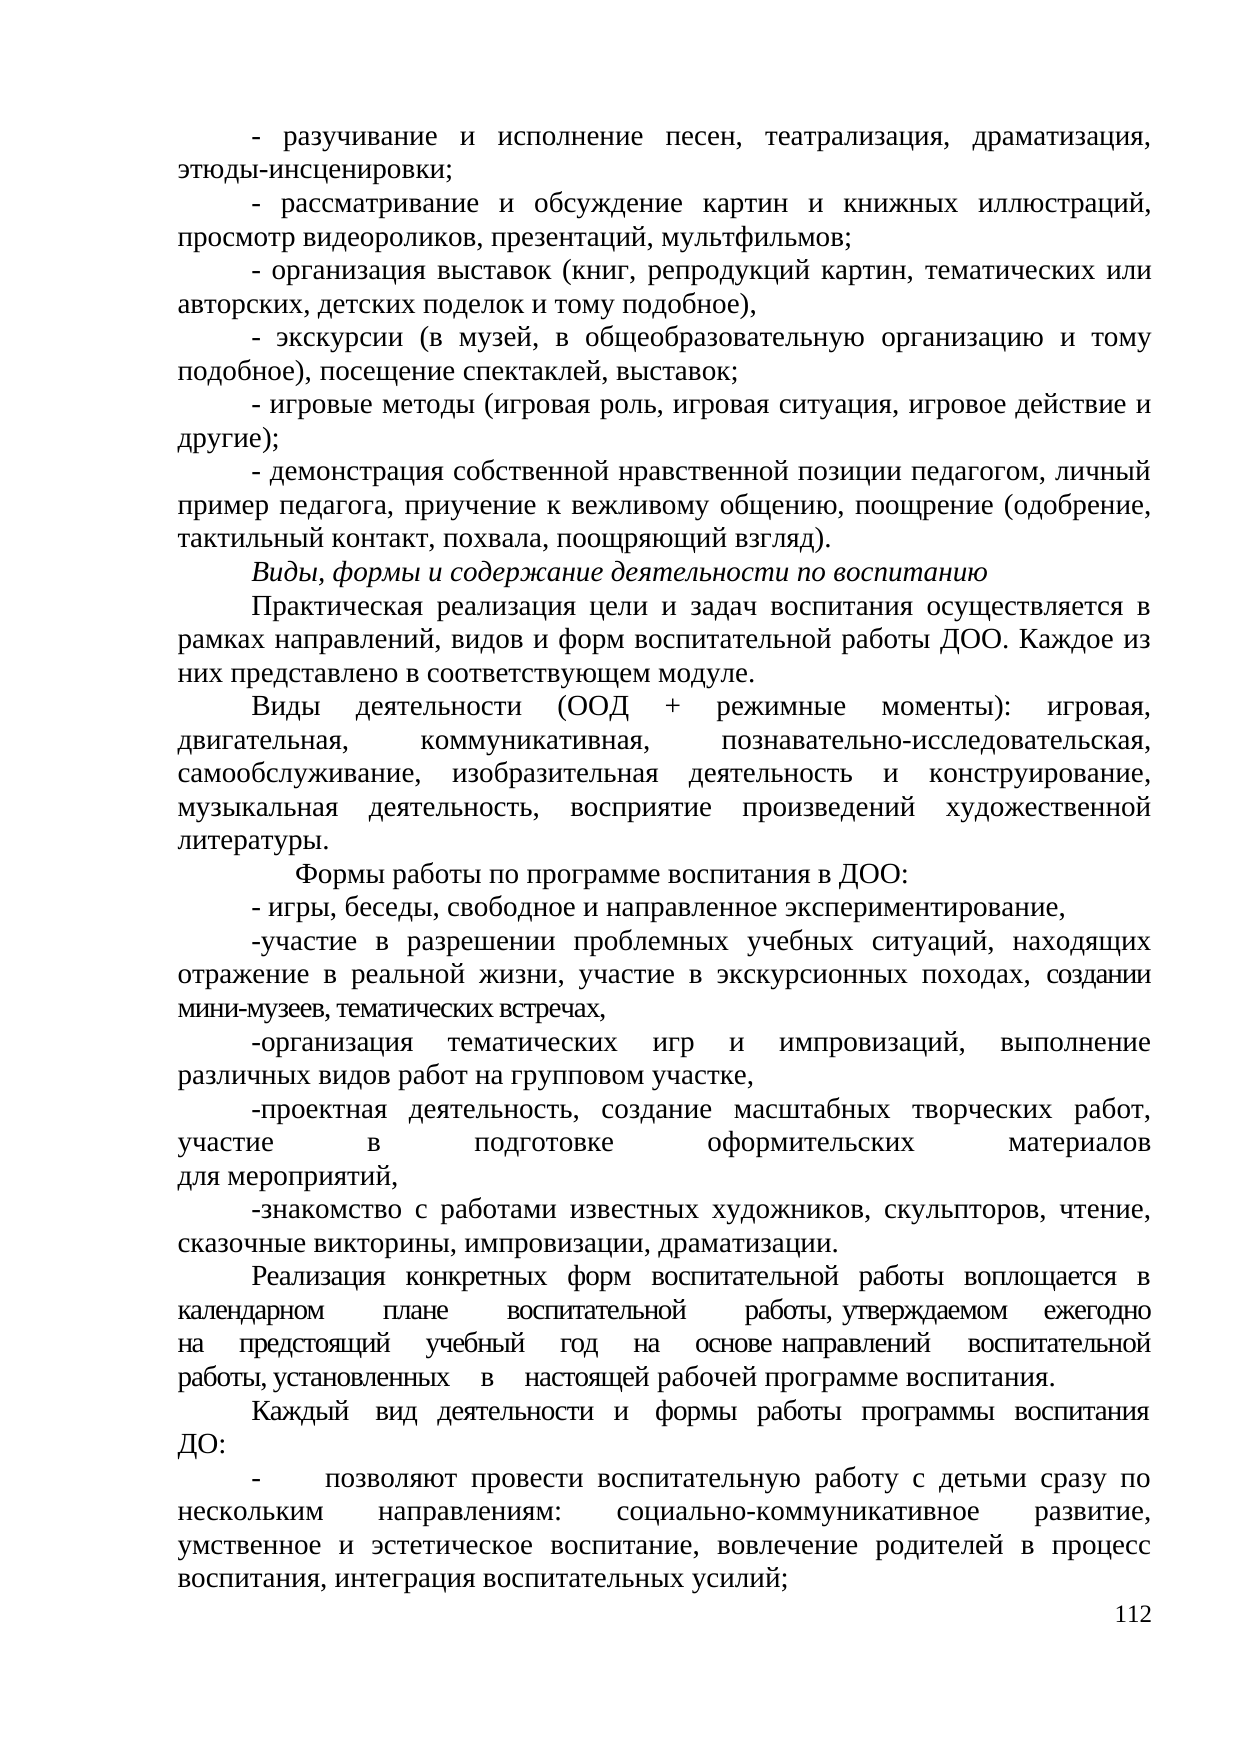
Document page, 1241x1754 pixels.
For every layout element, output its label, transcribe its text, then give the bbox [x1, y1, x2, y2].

text - рассматривание и обсуждение картин и книжных иллюстраций, просмотр видеороликов, презентаций, мультфильмов; [177, 185, 1152, 252]
text -знакомство с работами известных художников, скульпторов, чтение, сказочные викторины, импровизации, драматизации. [177, 1191, 1152, 1258]
text Виды деятельности (ООД + режимные моменты): игровая, двигательная, коммуникативная, познавательно-исследовательская, самообслуживание, изобразительная деятельность и конструирование, музыкальная деятельность, восприятие произведений художественной литературы. [177, 688, 1152, 856]
text - организация выставок (книг, репродукций картин, тематических или авторских, детских поделок и тому подобное), [177, 252, 1152, 319]
text - экскурсии (в музей, в общеобразовательную организацию и тому подобное), посещение спектаклей, выставок; [177, 319, 1152, 386]
text -организация тематических игр и импровизаций, выполнение различных видов работ на групповом участке, [177, 1024, 1152, 1091]
text Каждый вид деятельности и формы работы программы воспитания ДО: [177, 1393, 1152, 1460]
text Реализация конкретных форм воспитательной работы воплощается в календарном плане воспитательной работы, утверждаемом ежегодно на предстоящий учебный год на основе направлений воспитательной работы, установленных в настоящей рабочей программе воспитания. [177, 1258, 1152, 1393]
text Практическая реализация цели и задач воспитания осуществляется в рамках направлений, видов и форм воспитательной работы ДОО. Каждое из них представлено в соответствующем модуле. [177, 588, 1152, 688]
text -участие в разрешении проблемных учебных ситуаций, находящих отражение в реальной жизни, участие в экскурсионных походах, создании мини-музеев, тематических встречах, [177, 923, 1152, 1024]
text - разучивание и исполнение песен, театрализация, драматизация, этюды-инсценировки; [177, 118, 1152, 185]
text - игры, беседы, свободное и направленное экспериментирование, [177, 889, 1152, 923]
text - демонстрация собственной нравственной позиции педагогом, личный пример педагога, приучение к вежливому общению, поощрение (одобрение, тактильный контакт, похвала, поощряющий взгляд). [177, 453, 1152, 554]
text Формы работы по программе воспитания в ДОО: [177, 856, 1152, 889]
text -проектная деятельность, создание масштабных творческих работ, участие в подготовке оформительских материалов для мероприятий, [177, 1091, 1152, 1191]
text Виды, формы и содержание деятельности по воспитанию [177, 554, 1152, 588]
text - позволяют провести воспитательную работу с детьми сразу по нескольким направлениям: социально-коммуникативное развитие, умственное и эстетическое воспитание, вовлечение родителей в процесс воспитания, интеграция воспитательных усилий; [177, 1460, 1152, 1594]
text - игровые методы (игровая роль, игровая ситуация, игровое действие и другие); [177, 386, 1152, 453]
